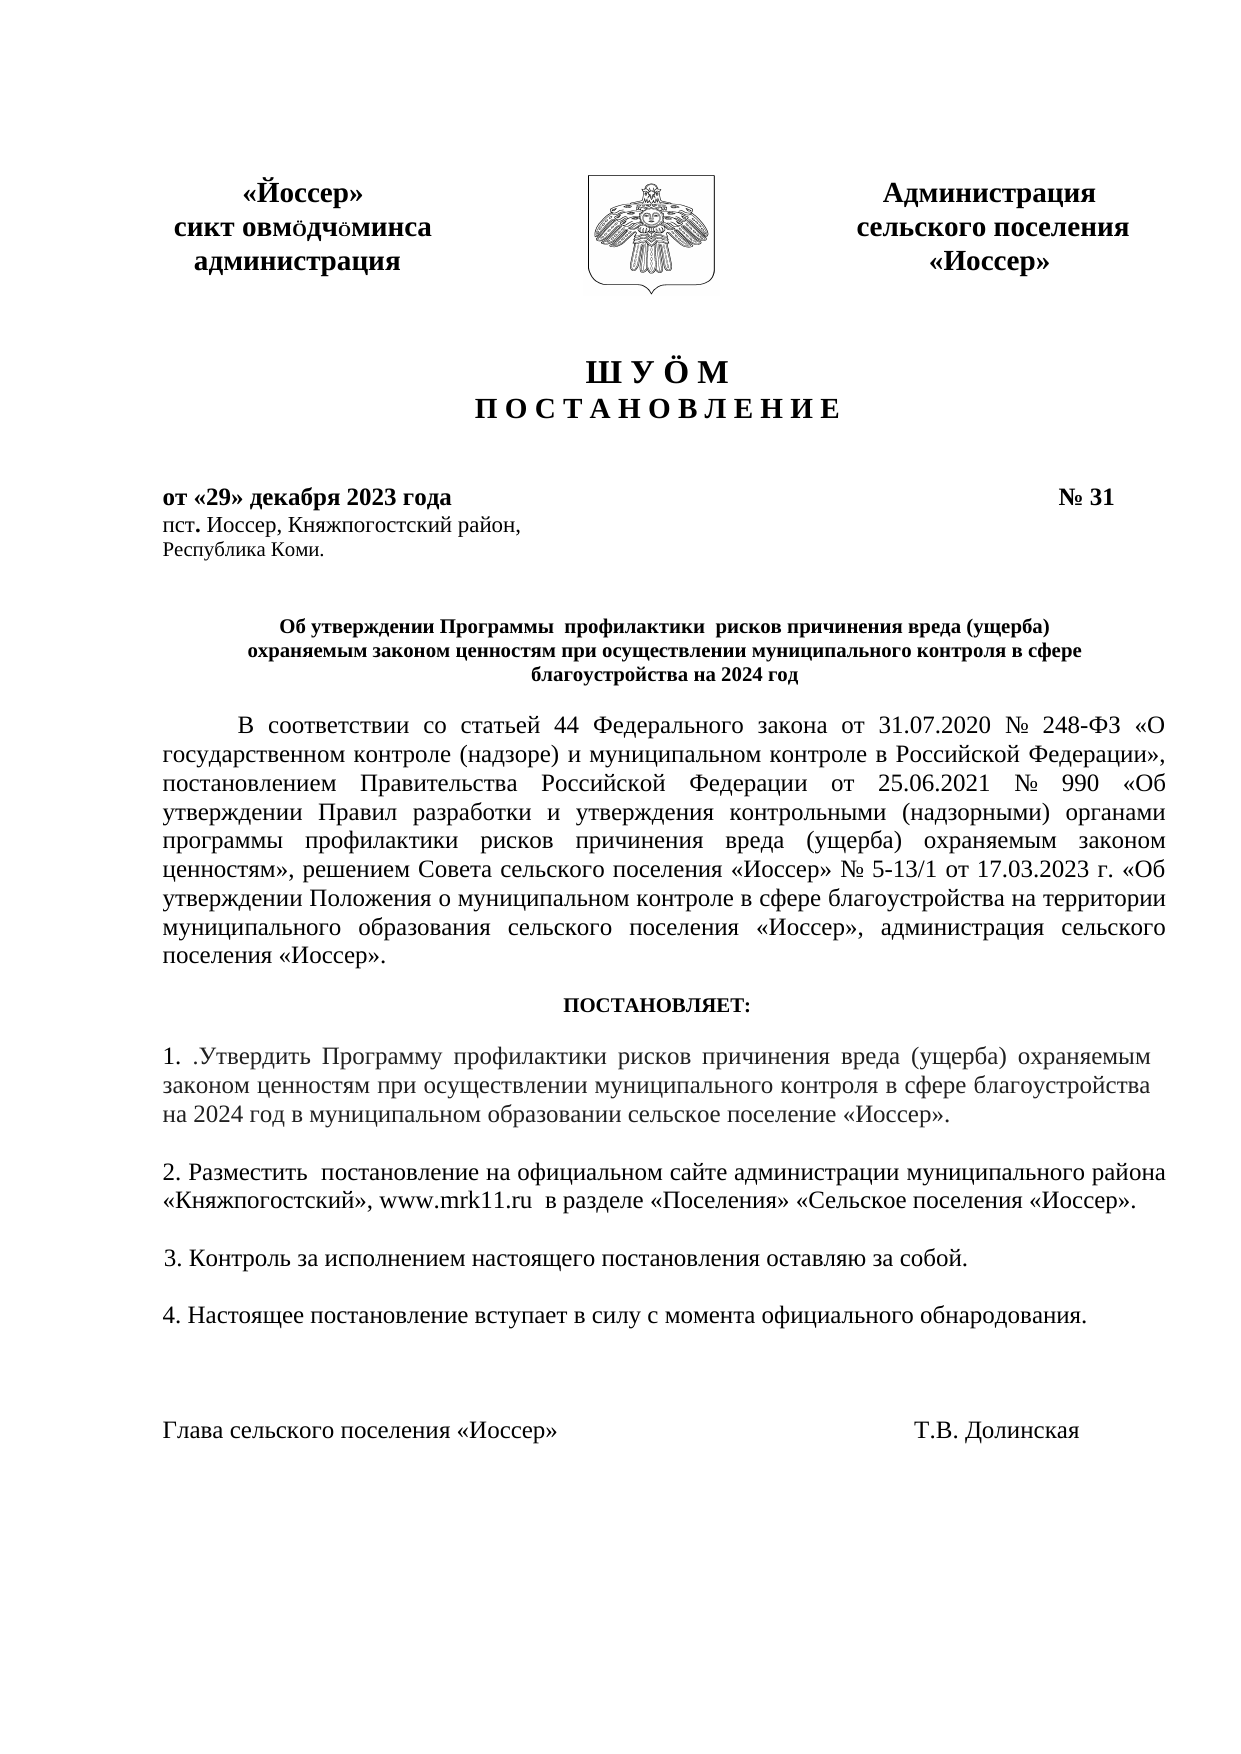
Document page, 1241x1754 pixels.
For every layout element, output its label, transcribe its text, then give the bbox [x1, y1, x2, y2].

table_header [458, 176, 812, 353]
text 4. Настоящее постановление вступает в силу с момента официального обнародования. [162, 1301, 1167, 1329]
text 2. Разместить постановление на официальном сайте администрации муниципального района «Княжпогостский», www.mrk11.ru в разделе «Поселения» «Сельское поселения «Иоссер». [162, 1157, 1167, 1214]
text 1. .Утвердить Программу профилактики рисков причинения вреда (ущерба) охраняемым законом ценностям при осуществлении муниципального контроля в сфере благоустройства на 2024 год в муниципальном образовании сельское поселение «Иоссер». [162, 1041, 1152, 1128]
subtitle Ш У Ö М [162, 353, 1152, 391]
text В соответствии со статьей 44 Федерального закона от 31.07.2020 № 248-ФЗ «О государственном контроле (надзоре) и муниципальном контроле в Российской Федерации», постановлением Правительства Российской Федерации от 25.06.2021 № 990 «Об утверждении Правил разработки и утверждения контрольными (надзорными) органами программы профилактики рисков причинения вреда (ущерба) охраняемым законом ценностям», решением Совета сельского поселения «Иоссер» № 5-13/1 от 17.03.2023 г. «Об утверждении Положения о муниципальном контроле в сфере благоустройства на территории муниципального образования сельского поселения «Иоссер», администрация сельского поселения «Иоссер». [162, 710, 1167, 969]
table_header Об утверждении Программы профилактики рисков причинения вреда (ущерба) охраняемым законом ценностям при осуществлении муниципального контроля в сфере благоустройства на 2024 год [209, 614, 1105, 686]
text Республика Коми. [162, 537, 1152, 561]
text ПОСТАНОВЛЯЕТ: [162, 993, 1152, 1017]
title Глава сельского поселения «Иоссер» Т.В. Долинская [162, 1416, 1152, 1444]
table_header № 31 [476, 425, 1126, 511]
table_header от «29» декабря 2023 года [151, 425, 476, 511]
picture [582, 175, 721, 296]
table_header Администрация сельского поселения «Иоссер» [812, 176, 1167, 353]
subtitle пст. Иоссер, Княжпогостский район, [162, 511, 1152, 537]
table_header «Йоссер» сикт овмÖдчÖминса администрация [148, 176, 458, 353]
subtitle П О С Т А Н О В Л Е Н И Е [162, 391, 1152, 425]
text 3. Контроль за исполнением настоящего постановления оставляю за собой. [162, 1243, 1167, 1272]
